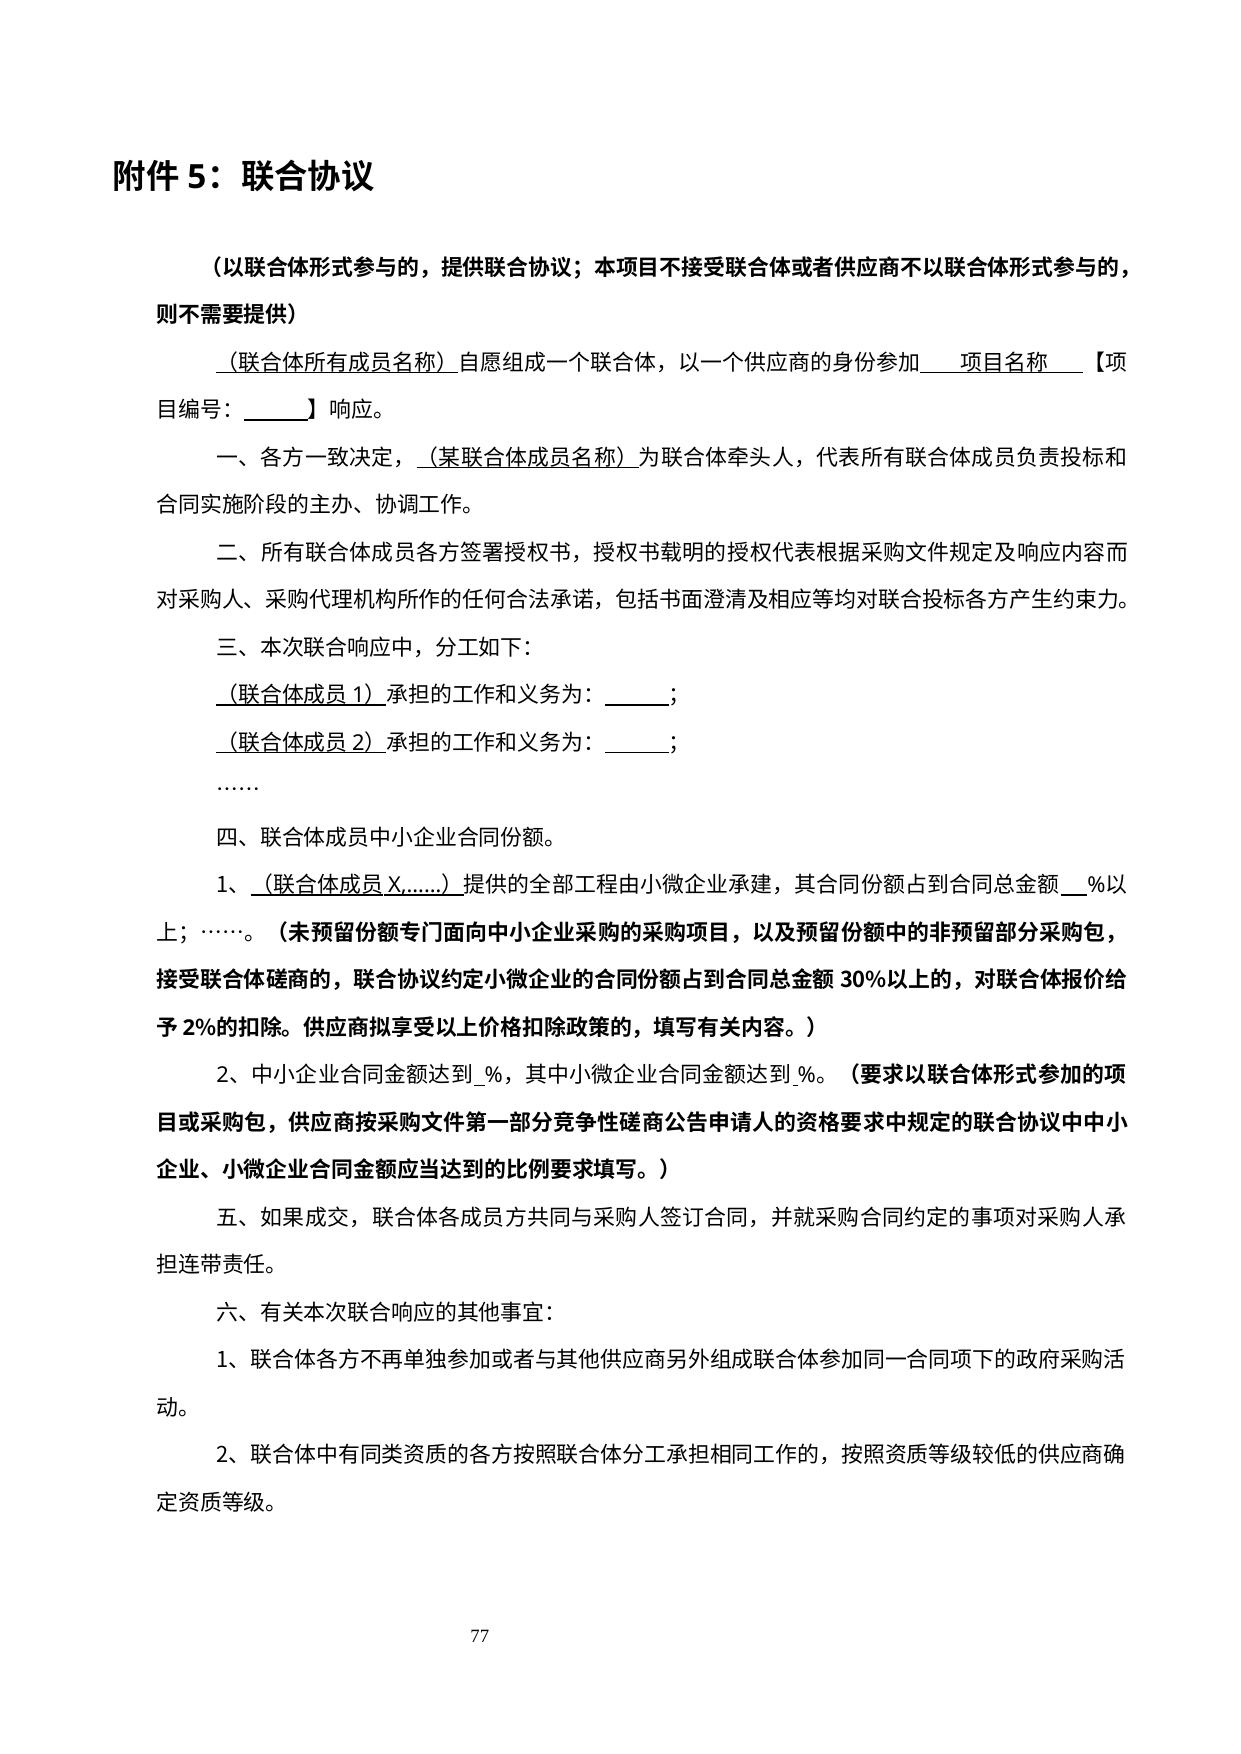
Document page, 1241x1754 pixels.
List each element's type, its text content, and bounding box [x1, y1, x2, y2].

text 六、有关本次联合响应的其他事宜： [156, 1295, 1128, 1327]
text 1、（联合体成员X,……）提供的全部工程由小微企业承建，其合同份额占到合同总金额 %以上；……。（未预留份额专门面向中小企业采购的采购项目，以及预留份额中的非预留部分采购包，接受联合体磋商的，联合协议约定小微企业的合同份额占到合同总金额30%以上的，对联合体报价给予2%的扣除。供应商拟享受以上价格扣除政策的，填写有关内容。） [156, 867, 1128, 1042]
text （以联合体形式参与的，提供联合协议；本项目不接受联合体或者供应商不以联合体形式参与的，则不需要提供） [156, 249, 1128, 329]
text 五、如果成交，联合体各成员方共同与采购人签订合同，并就采购合同约定的事项对采购人承担连带责任。 [156, 1200, 1128, 1279]
text 二、所有联合体成员各方签署授权书，授权书载明的授权代表根据采购文件规定及响应内容而对采购人、采购代理机构所作的任何合法承诺，包括书面澄清及相应等均对联合投标各方产生约束力。 [156, 534, 1128, 614]
text 四、联合体成员中小企业合同份额。 [156, 820, 1128, 851]
text …… [156, 772, 1128, 804]
text 三、本次联合响应中，分工如下： [156, 629, 1128, 661]
text 2、联合体中有同类资质的各方按照联合体分工承担相同工作的，按照资质等级较低的供应商确定资质等级。 [156, 1437, 1128, 1517]
text （联合体成员2）承担的工作和义务为： ； [156, 724, 1128, 756]
text （联合体所有成员名称）自愿组成一个联合体，以一个供应商的身份参加 项目名称 【项目编号： 】响应。 [156, 344, 1128, 424]
text 附件5：联合协议 [112, 150, 1128, 198]
text 2、中小企业合同金额达到 %，其中小微企业合同金额达到 %。（要求以联合体形式参加的项目或采购包，供应商按采购文件第一部分竞争性磋商公告申请人的资格要求中规定的联合协议中中小企业、小微企业合同金额应当达到的比例要求填写。） [156, 1057, 1128, 1184]
text 1、联合体各方不再单独参加或者与其他供应商另外组成联合体参加同一合同项下的政府采购活动。 [156, 1342, 1128, 1422]
text 一、各方一致决定，（某联合体成员名称）为联合体牵头人，代表所有联合体成员负责投标和合同实施阶段的主办、协调工作。 [156, 439, 1128, 519]
text （联合体成员1）承担的工作和义务为： ； [156, 677, 1128, 709]
